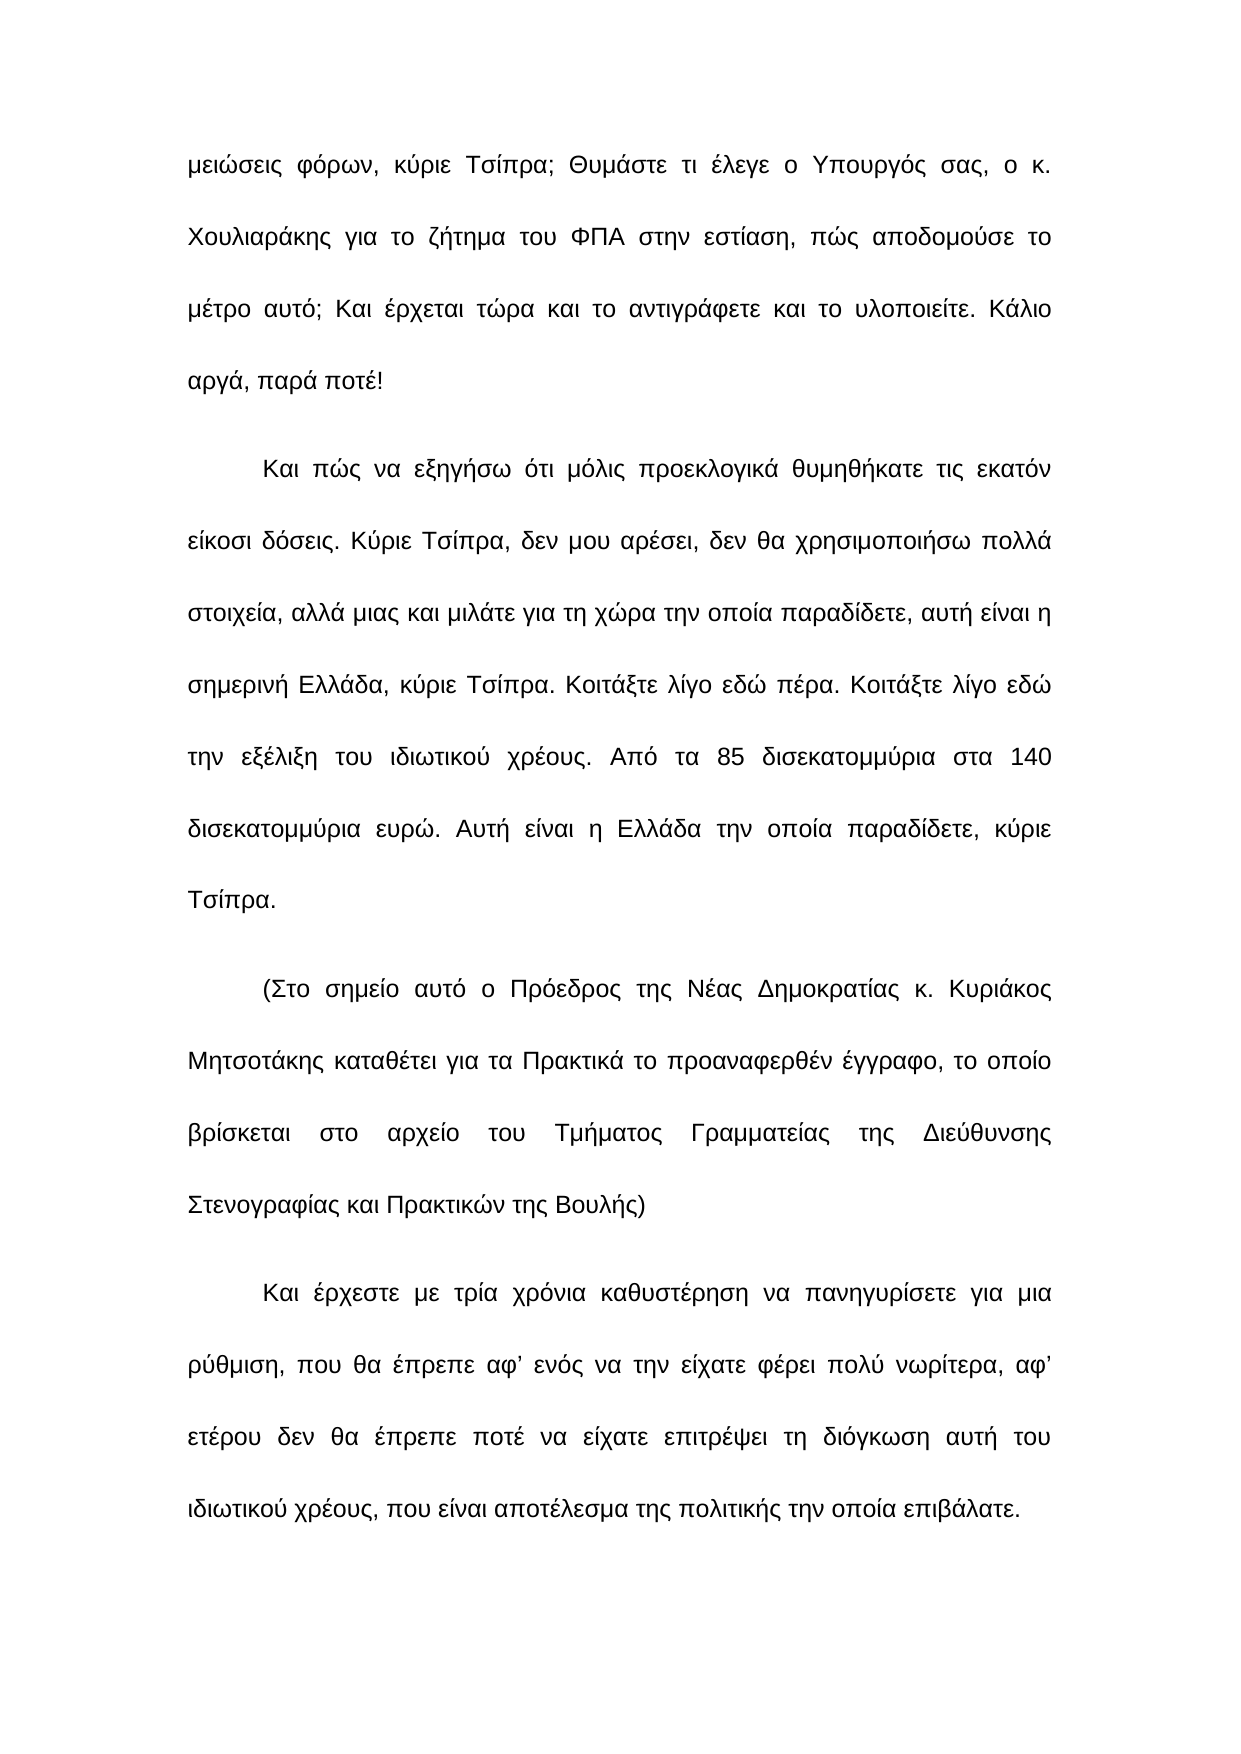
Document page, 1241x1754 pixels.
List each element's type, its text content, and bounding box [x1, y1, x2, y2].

text (Στο σημείο αυτό ο Πρόεδρος της Νέας Δημοκρατίας κ. Κυριάκος Μητσοτάκης καταθέτει για τα Πρακτικά το προαναφερθέν έγγραφο, το οποίο βρίσκεται στο αρχείο του Τμήματος Γραμματείας της Διεύθυνσης Στενογραφίας και Πρακτικών της Βουλής) [187, 974, 1053, 1218]
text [187, 150, 1053, 394]
text Και πώς να εξηγήσω ότι μόλις προεκλογικά θυμηθήκατε τις εκατόν είκοσι δόσεις. Κύριε Τσίπρα, δεν μου αρέσει, δεν θα χρησιμοποιήσω πολλά στοιχεία, αλλά μιας και μιλάτε για τη χώρα την οποία παραδίδετε, αυτή είναι η σημερινή Ελλάδα, κύριε Τσίπρα. Κοιτάξτε λίγο εδώ πέρα. Κοιτάξτε λίγο εδώ την εξέλιξη του ιδιωτικού χρέους. Από τα 85 δισεκατομμύρια στα 140 δισεκατομμύρια ευρώ. Αυτή είναι η Ελλάδα την οποία παραδίδετε, κύριε Τσίπρα. [187, 454, 1053, 914]
text Και έρχεστε με τρία χρόνια καθυστέρηση να πανηγυρίσετε για μια ρύθμιση, που θα έπρεπε αφ’ ενός να την είχατε φέρει πολύ νωρίτερα, αφ’ ετέρου δεν θα έπρεπε ποτέ να είχατε επιτρέψει τη διόγκωση αυτή του ιδιωτικού χρέους, που είναι αποτέλεσμα της πολιτικής την οποία επιβάλατε. [187, 1278, 1053, 1522]
